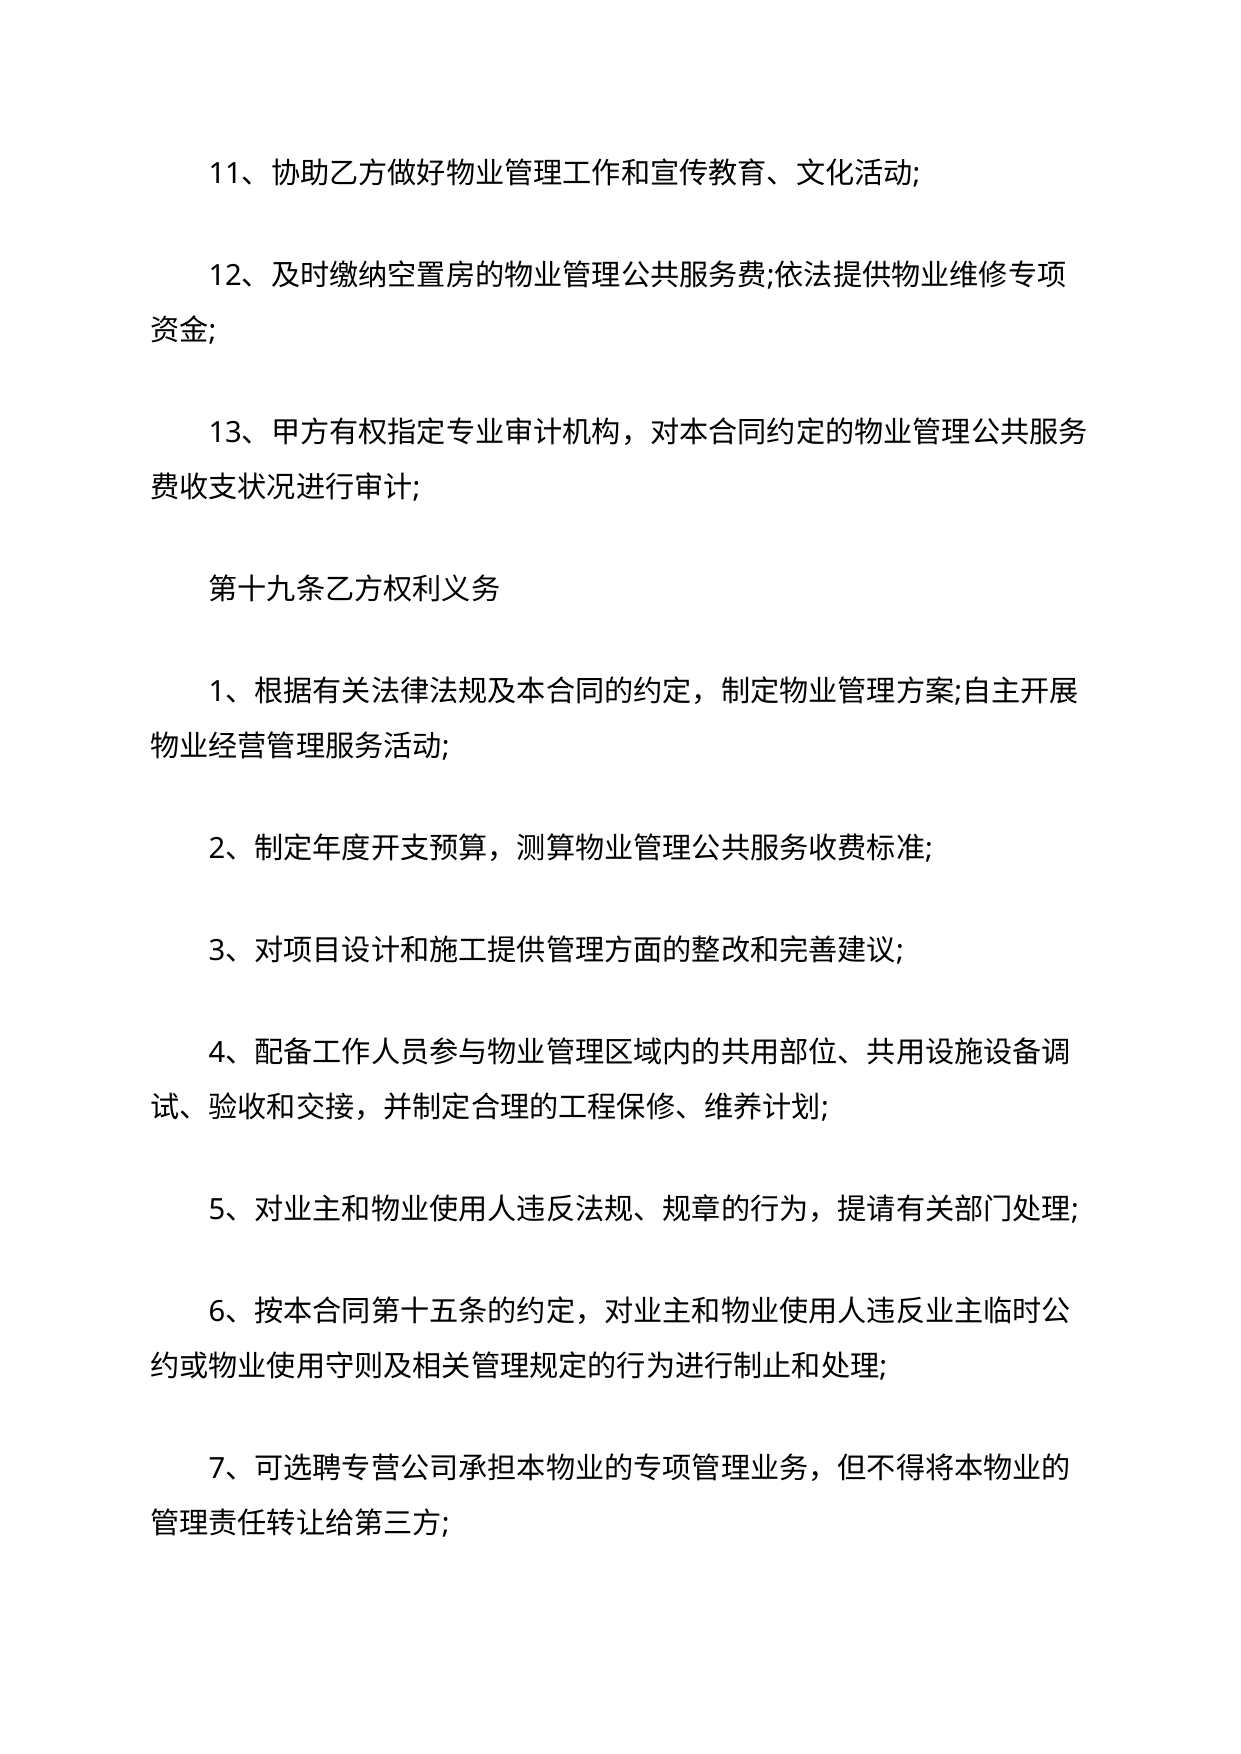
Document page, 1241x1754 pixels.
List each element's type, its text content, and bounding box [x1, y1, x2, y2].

text 3、对项目设计和施工提供管理方面的整改和完善建议; [150, 927, 1090, 969]
text 2、制定年度开支预算，测算物业管理公共服务收费标准; [150, 825, 1090, 867]
text 13、甲方有权指定专业审计机构，对本合同约定的物业管理公共服务费收支状况进行审计; [150, 409, 1090, 506]
text 7、可选聘专营公司承担本物业的专项管理业务，但不得将本物业的管理责任转让给第三方; [150, 1444, 1090, 1542]
text 第十九条乙方权利义务 [150, 566, 1090, 608]
text 12、及时缴纳空置房的物业管理公共服务费;依法提供物业维修专项资金; [150, 252, 1090, 349]
text 1、根据有关法律法规及本合同的约定，制定物业管理方案;自主开展物业经营管理服务活动; [150, 668, 1090, 765]
text 4、配备工作人员参与物业管理区域内的共用部位、共用设施设备调试、验收和交接，并制定合理的工程保修、维养计划; [150, 1029, 1090, 1126]
text 6、按本合同第十五条的约定，对业主和物业使用人违反业主临时公约或物业使用守则及相关管理规定的行为进行制止和处理; [150, 1288, 1090, 1385]
text 5、对业主和物业使用人违反法规、规章的行为，提请有关部门处理; [150, 1186, 1090, 1228]
text 11、协助乙方做好物业管理工作和宣传教育、文化活动; [150, 150, 1090, 192]
